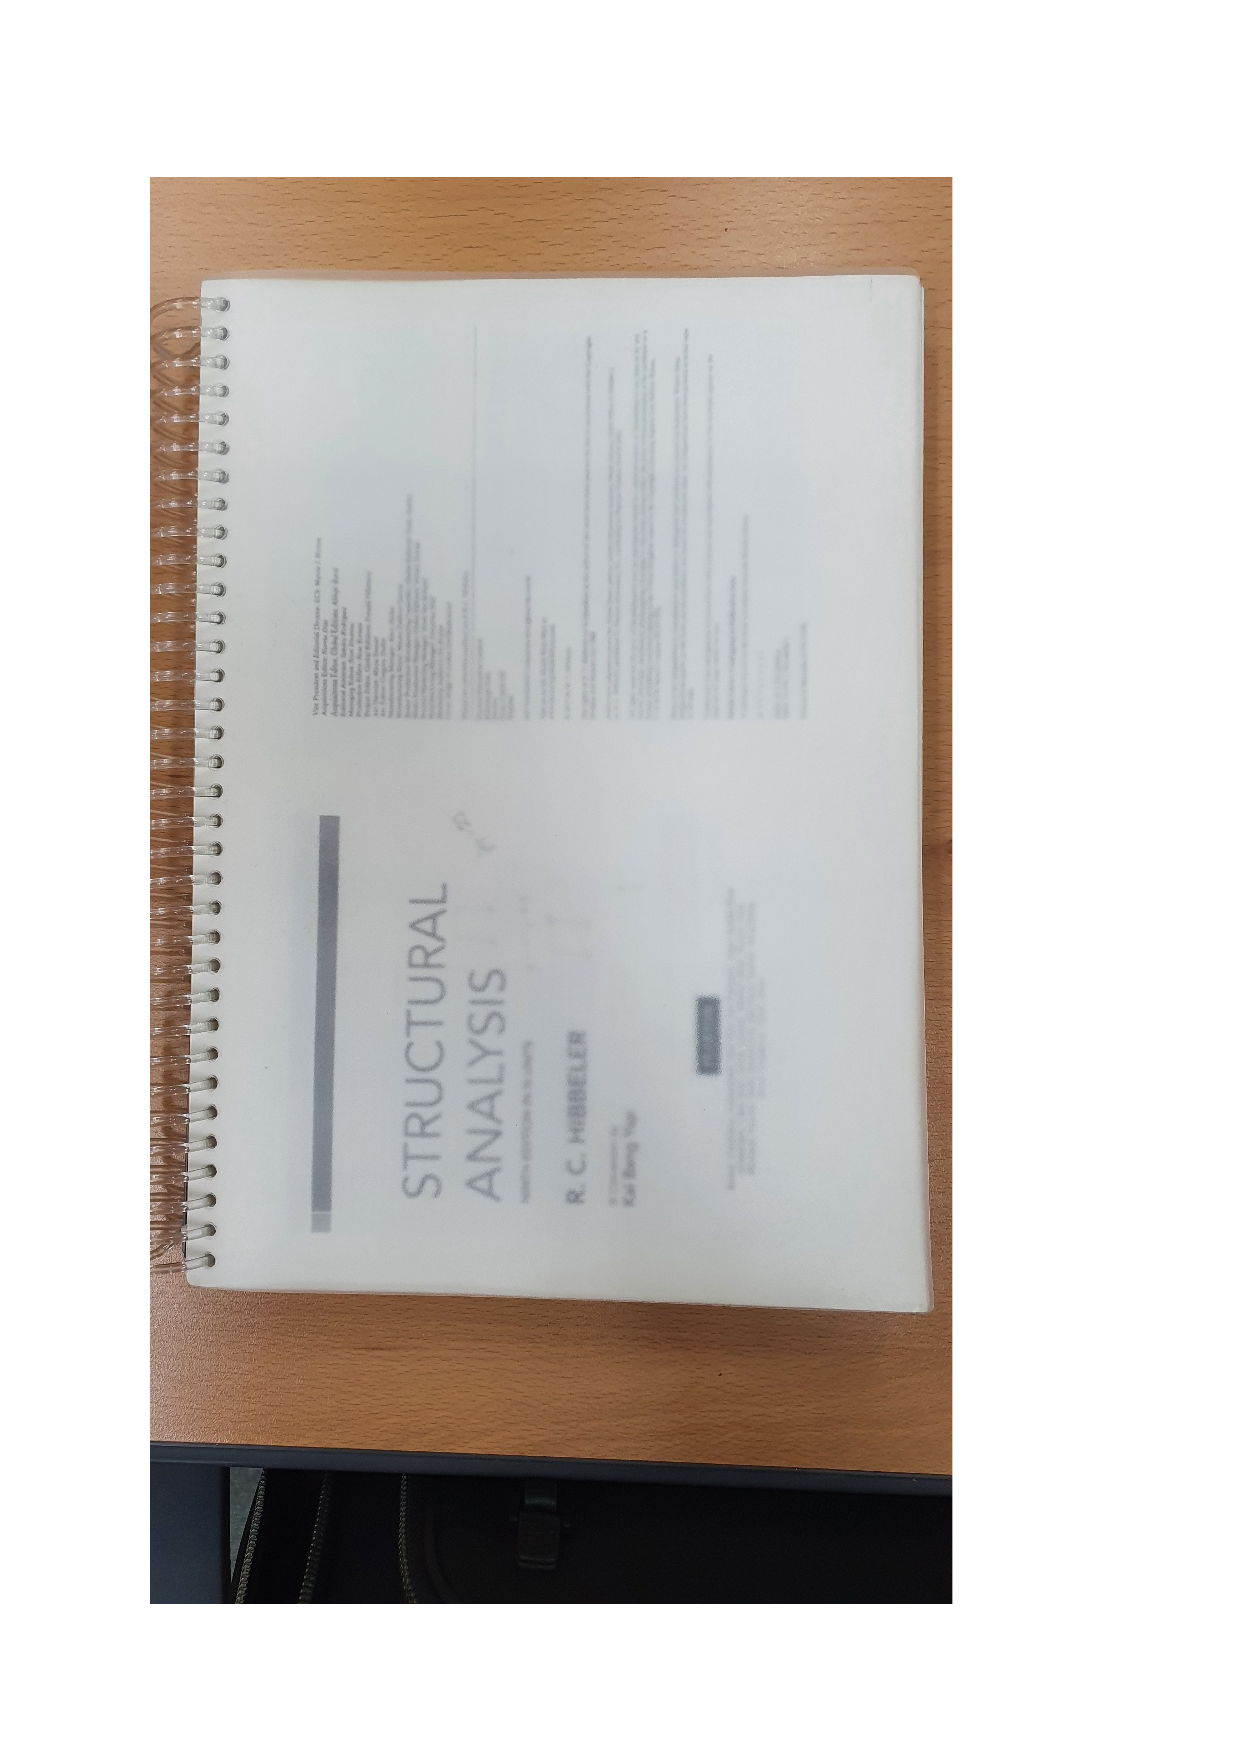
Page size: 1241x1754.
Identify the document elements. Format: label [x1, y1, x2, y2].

picture [150, 177, 953, 1604]
